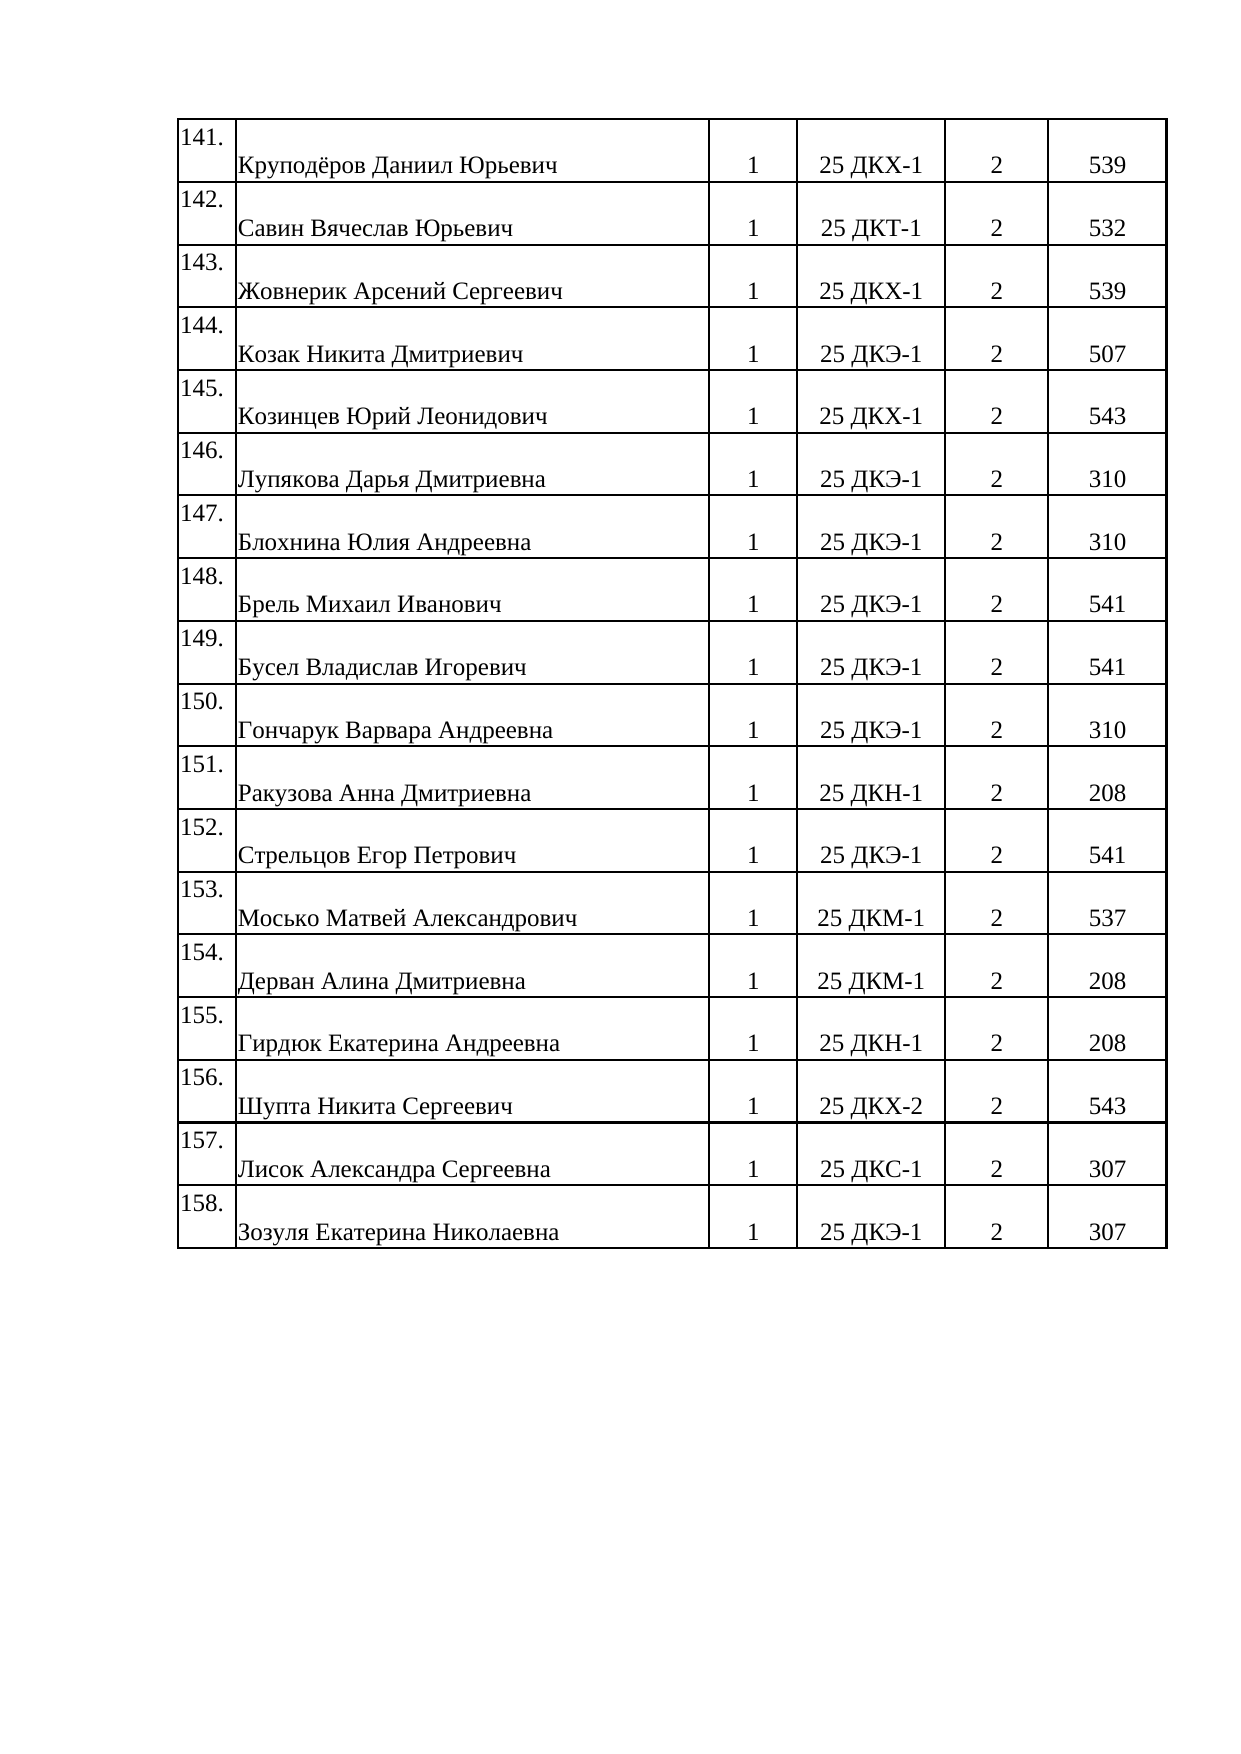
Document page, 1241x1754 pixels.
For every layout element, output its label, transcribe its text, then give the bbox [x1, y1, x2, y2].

table_cell 1 [710, 371, 796, 432]
table_cell [179, 747, 235, 808]
table_cell 208 [1049, 998, 1165, 1059]
table_cell 1 [710, 998, 796, 1059]
table_cell 539 [1049, 120, 1165, 181]
table_cell 25 ДКТ-1 [798, 183, 944, 243]
table_cell Шупта Никита Сергеевич [237, 1061, 708, 1121]
table_cell [179, 308, 235, 369]
table_cell Гончарук Варвара Андреевна [237, 685, 708, 745]
table_cell 25 ДКЭ-1 [798, 559, 944, 620]
table_cell 25 ДКХ-1 [798, 120, 944, 181]
table_cell 1 [710, 183, 796, 243]
table_cell [179, 685, 235, 745]
table_cell 2 [946, 747, 1047, 808]
table_cell 1 [710, 120, 796, 181]
table_cell Козак Никита Дмитриевич [237, 308, 708, 369]
table_cell Зозуля Екатерина Николаевна [237, 1186, 708, 1247]
table_cell 25 ДКЭ-1 [798, 810, 944, 871]
table_cell 532 [1049, 183, 1165, 243]
table_cell 307 [1049, 1124, 1165, 1184]
table_cell 2 [946, 246, 1047, 306]
table_cell 2 [946, 434, 1047, 494]
table_cell [179, 1061, 235, 1121]
table_cell 507 [1049, 308, 1165, 369]
table_cell 310 [1049, 685, 1165, 745]
table_cell [179, 810, 235, 871]
table_cell 1 [710, 935, 796, 996]
table_cell 2 [946, 371, 1047, 432]
table_cell 25 ДКЭ-1 [798, 685, 944, 745]
table_cell 2 [946, 183, 1047, 243]
table_cell 310 [1049, 434, 1165, 494]
table_cell 2 [946, 308, 1047, 369]
table_cell 310 [1049, 496, 1165, 557]
table_cell 541 [1049, 559, 1165, 620]
table_cell 2 [946, 998, 1047, 1059]
table_cell Жовнерик Арсений Сергеевич [237, 246, 708, 306]
table_cell 2 [946, 496, 1047, 557]
table_cell 208 [1049, 747, 1165, 808]
table_cell 25 ДКХ-1 [798, 246, 944, 306]
table_cell 25 ДКЭ-1 [798, 496, 944, 557]
table_cell 1 [710, 1186, 796, 1247]
table_cell 541 [1049, 810, 1165, 871]
table_cell 1 [710, 685, 796, 745]
table_cell [179, 1124, 235, 1184]
table_cell 539 [1049, 246, 1165, 306]
table_cell 25 ДКЭ-1 [798, 1186, 944, 1247]
table_cell 1 [710, 873, 796, 933]
table_cell 2 [946, 622, 1047, 682]
table_cell Дерван Алина Дмитриевна [237, 935, 708, 996]
table_cell 1 [710, 1061, 796, 1121]
table_cell Савин Вячеслав Юрьевич [237, 183, 708, 243]
table_cell [179, 246, 235, 306]
table_cell 2 [946, 810, 1047, 871]
table_cell 25 ДКН-1 [798, 998, 944, 1059]
table_cell 2 [946, 935, 1047, 996]
table_cell 2 [946, 120, 1047, 181]
table_cell 1 [710, 622, 796, 682]
table_cell Круподёров Даниил Юрьевич [237, 120, 708, 181]
table_cell 2 [946, 873, 1047, 933]
table_cell [179, 935, 235, 996]
table_cell 1 [710, 246, 796, 306]
table_cell Гирдюк Екатерина Андреевна [237, 998, 708, 1059]
table_cell 25 ДКМ-1 [798, 935, 944, 996]
table_cell 1 [710, 810, 796, 871]
table_cell Ракузова Анна Дмитриевна [237, 747, 708, 808]
table_cell [179, 873, 235, 933]
table_cell 307 [1049, 1186, 1165, 1247]
table_cell 1 [710, 559, 796, 620]
table_cell Блохнина Юлия Андреевна [237, 496, 708, 557]
table_cell 25 ДКЭ-1 [798, 622, 944, 682]
table_cell 1 [710, 1124, 796, 1184]
table_cell [179, 559, 235, 620]
table_cell 1 [710, 747, 796, 808]
table_cell [179, 434, 235, 494]
table_cell [179, 183, 235, 243]
table_cell 2 [946, 1124, 1047, 1184]
table_cell 2 [946, 1186, 1047, 1247]
table_cell Брель Михаил Иванович [237, 559, 708, 620]
table_cell [179, 1186, 235, 1247]
table_cell 2 [946, 559, 1047, 620]
table_cell Лисок Александра Сергеевна [237, 1124, 708, 1184]
table_cell 25 ДКХ-2 [798, 1061, 944, 1121]
table_cell 25 ДКХ-1 [798, 371, 944, 432]
table_cell 543 [1049, 1061, 1165, 1121]
table_cell [179, 371, 235, 432]
table_cell [179, 120, 235, 181]
table_cell Стрельцов Егор Петрович [237, 810, 708, 871]
table_cell 541 [1049, 622, 1165, 682]
table_cell 1 [710, 434, 796, 494]
table_cell Лупякова Дарья Дмитриевна [237, 434, 708, 494]
table_cell 2 [946, 1061, 1047, 1121]
table_cell [179, 998, 235, 1059]
table_cell [179, 496, 235, 557]
table_cell 208 [1049, 935, 1165, 996]
table_cell 1 [710, 496, 796, 557]
table_cell [179, 622, 235, 682]
table_cell 25 ДКМ-1 [798, 873, 944, 933]
table_cell Козинцев Юрий Леонидович [237, 371, 708, 432]
table_cell Бусел Владислав Игоревич [237, 622, 708, 682]
table_cell 537 [1049, 873, 1165, 933]
table_cell 2 [946, 685, 1047, 745]
table_cell 25 ДКС-1 [798, 1124, 944, 1184]
table_cell 1 [710, 308, 796, 369]
table_cell 25 ДКН-1 [798, 747, 944, 808]
table_cell 25 ДКЭ-1 [798, 308, 944, 369]
table_cell 543 [1049, 371, 1165, 432]
table_cell 25 ДКЭ-1 [798, 434, 944, 494]
table_cell Мосько Матвей Александрович [237, 873, 708, 933]
